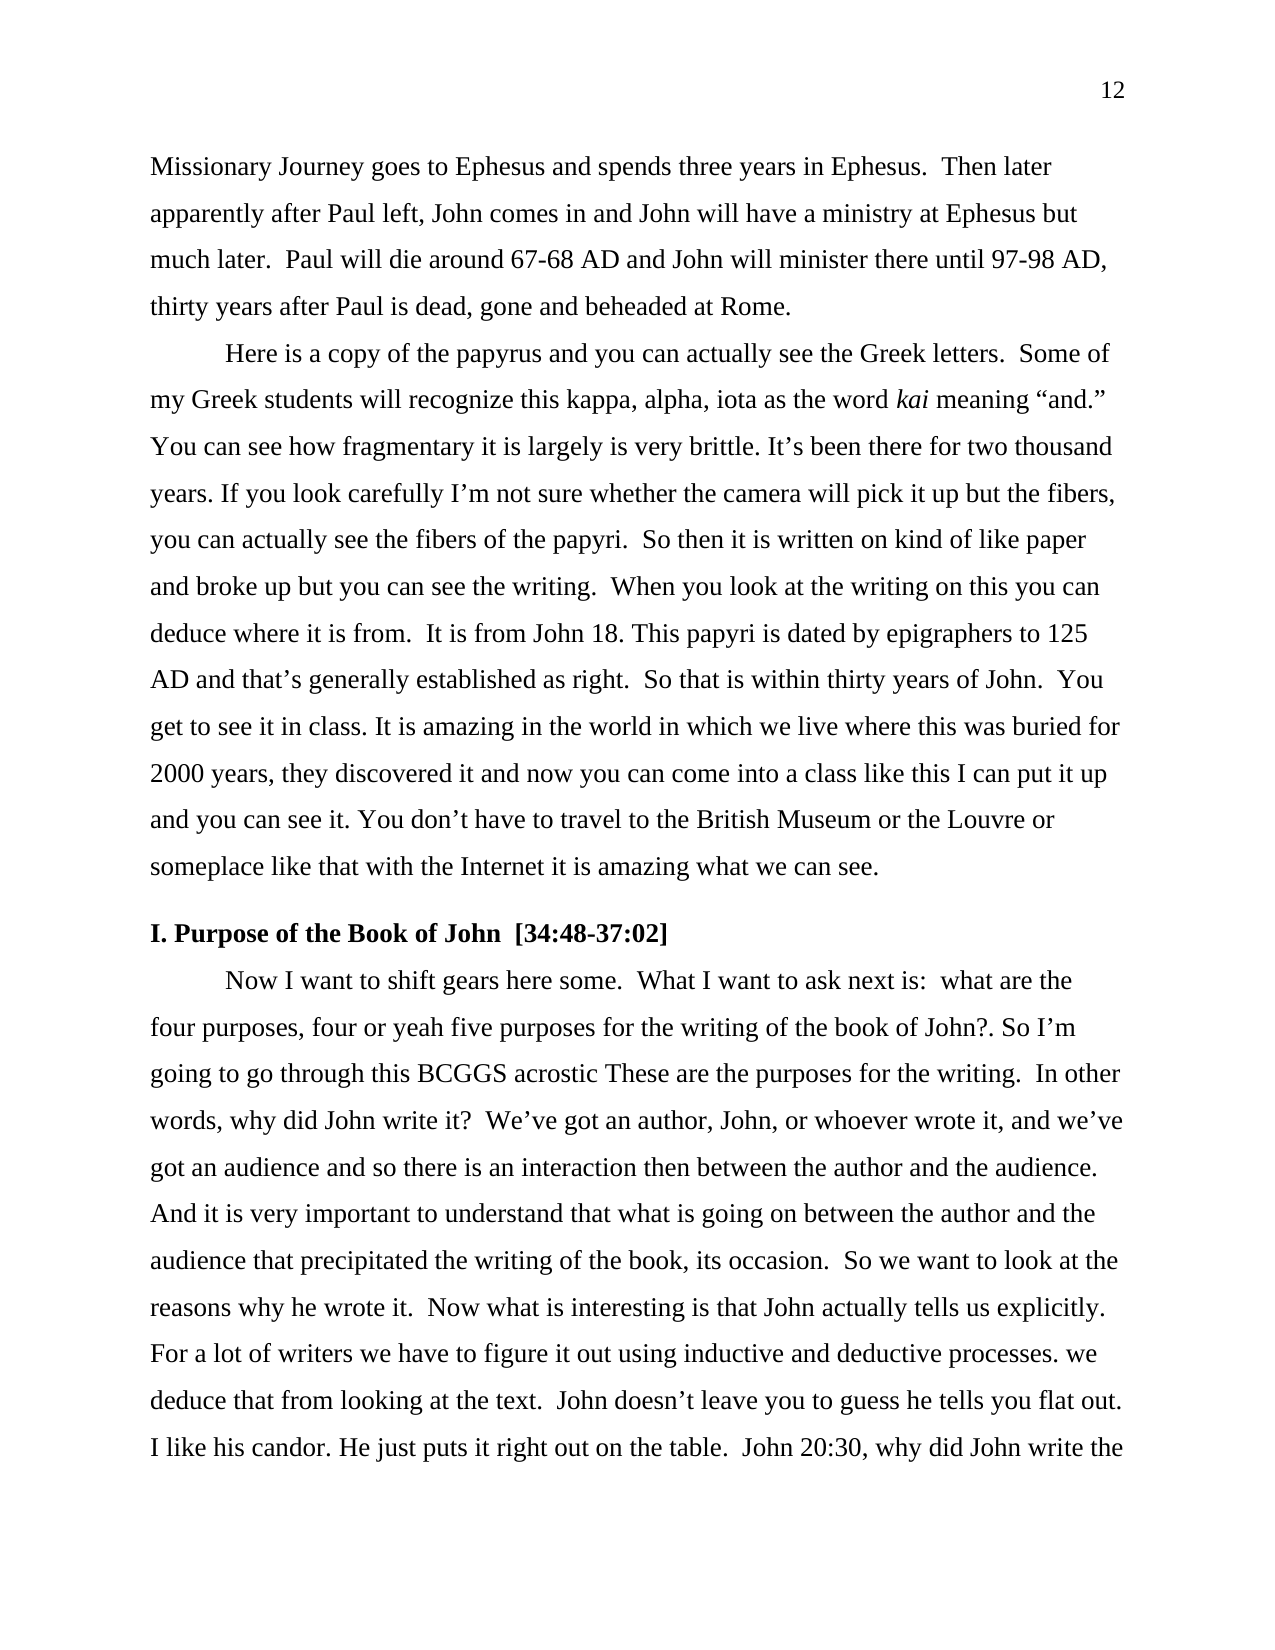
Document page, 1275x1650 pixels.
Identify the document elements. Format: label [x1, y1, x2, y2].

text [150, 917, 1125, 1462]
text [150, 150, 1125, 881]
